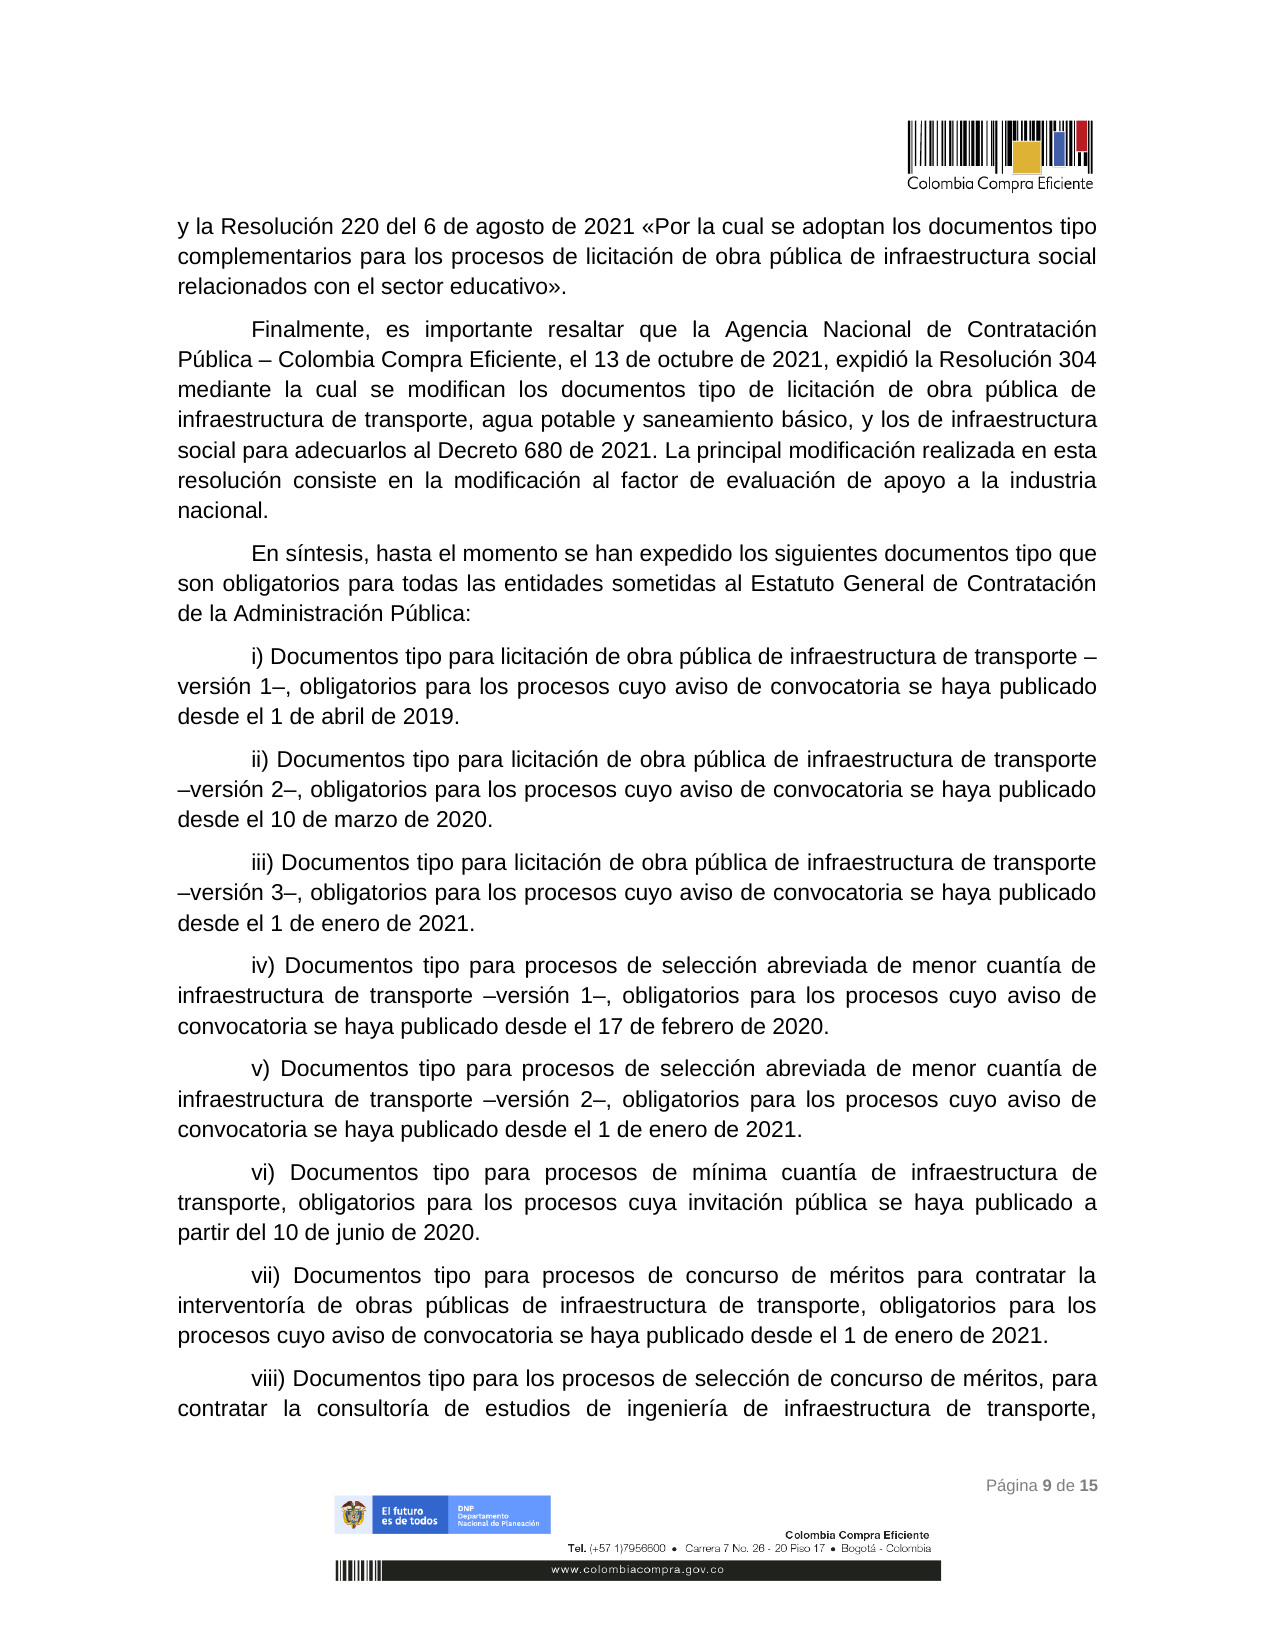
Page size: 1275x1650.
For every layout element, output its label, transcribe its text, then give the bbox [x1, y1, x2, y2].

text v) Documentos tipo para procesos de selección abreviada de menor cuantía de infraestructura de transporte –versión 2–, obligatorios para los procesos cuyo aviso de convocatoria se haya publicado desde el 1 de enero de 2021. [177, 1055, 1098, 1142]
text ii) Documentos tipo para licitación de obra pública de infraestructura de transporte –versión 2–, obligatorios para los procesos cuyo aviso de convocatoria se haya publicado desde el 10 de marzo de 2020. [177, 746, 1098, 833]
text iv) Documentos tipo para procesos de selección abreviada de menor cuantía de infraestructura de transporte –versión 1–, obligatorios para los procesos cuyo aviso de convocatoria se haya publicado desde el 17 de febrero de 2020. [177, 952, 1098, 1039]
picture [334, 1495, 942, 1581]
text En síntesis, hasta el momento se han expedido los siguientes documentos tipo que son obligatorios para todas las entidades sometidas al Estatuto General de Contratación de la Administración Pública: [177, 540, 1098, 626]
text vi) Documentos tipo para procesos de mínima cuantía de infraestructura de transporte, obligatorios para los procesos cuya invitación pública se haya publicado a partir del 10 de junio de 2020. [177, 1158, 1098, 1245]
text vii) Documentos tipo para procesos de concurso de méritos para contratar la interventoría de obras públicas de infraestructura de transporte, obligatorios para los procesos cuyo aviso de convocatoria se haya publicado desde el 1 de enero de 2021. [177, 1262, 1098, 1348]
picture [899, 114, 1099, 196]
text i) Documentos tipo para licitación de obra pública de infraestructura de transporte –versión 1–, obligatorios para los procesos cuyo aviso de convocatoria se haya publicado desde el 1 de abril de 2019. [177, 643, 1098, 729]
text Finalmente, es importante resaltar que la Agencia Nacional de Contratación Pública – Colombia Compra Eficiente, el 13 de octubre de 2021, expidió la Resolución 304 mediante la cual se modifican los documentos tipo de licitación de obra pública de infraestructura de transporte, agua potable y saneamiento básico, y los de infraestructura social para adecuarlos al Decreto 680 de 2021. La principal modificación realizada en esta resolución consiste en la modificación al factor de evaluación de apoyo a la industria nacional. [177, 316, 1098, 523]
text iii) Documentos tipo para licitación de obra pública de infraestructura de transporte –versión 3–, obligatorios para los procesos cuyo aviso de convocatoria se haya publicado desde el 1 de enero de 2021. [177, 849, 1098, 936]
